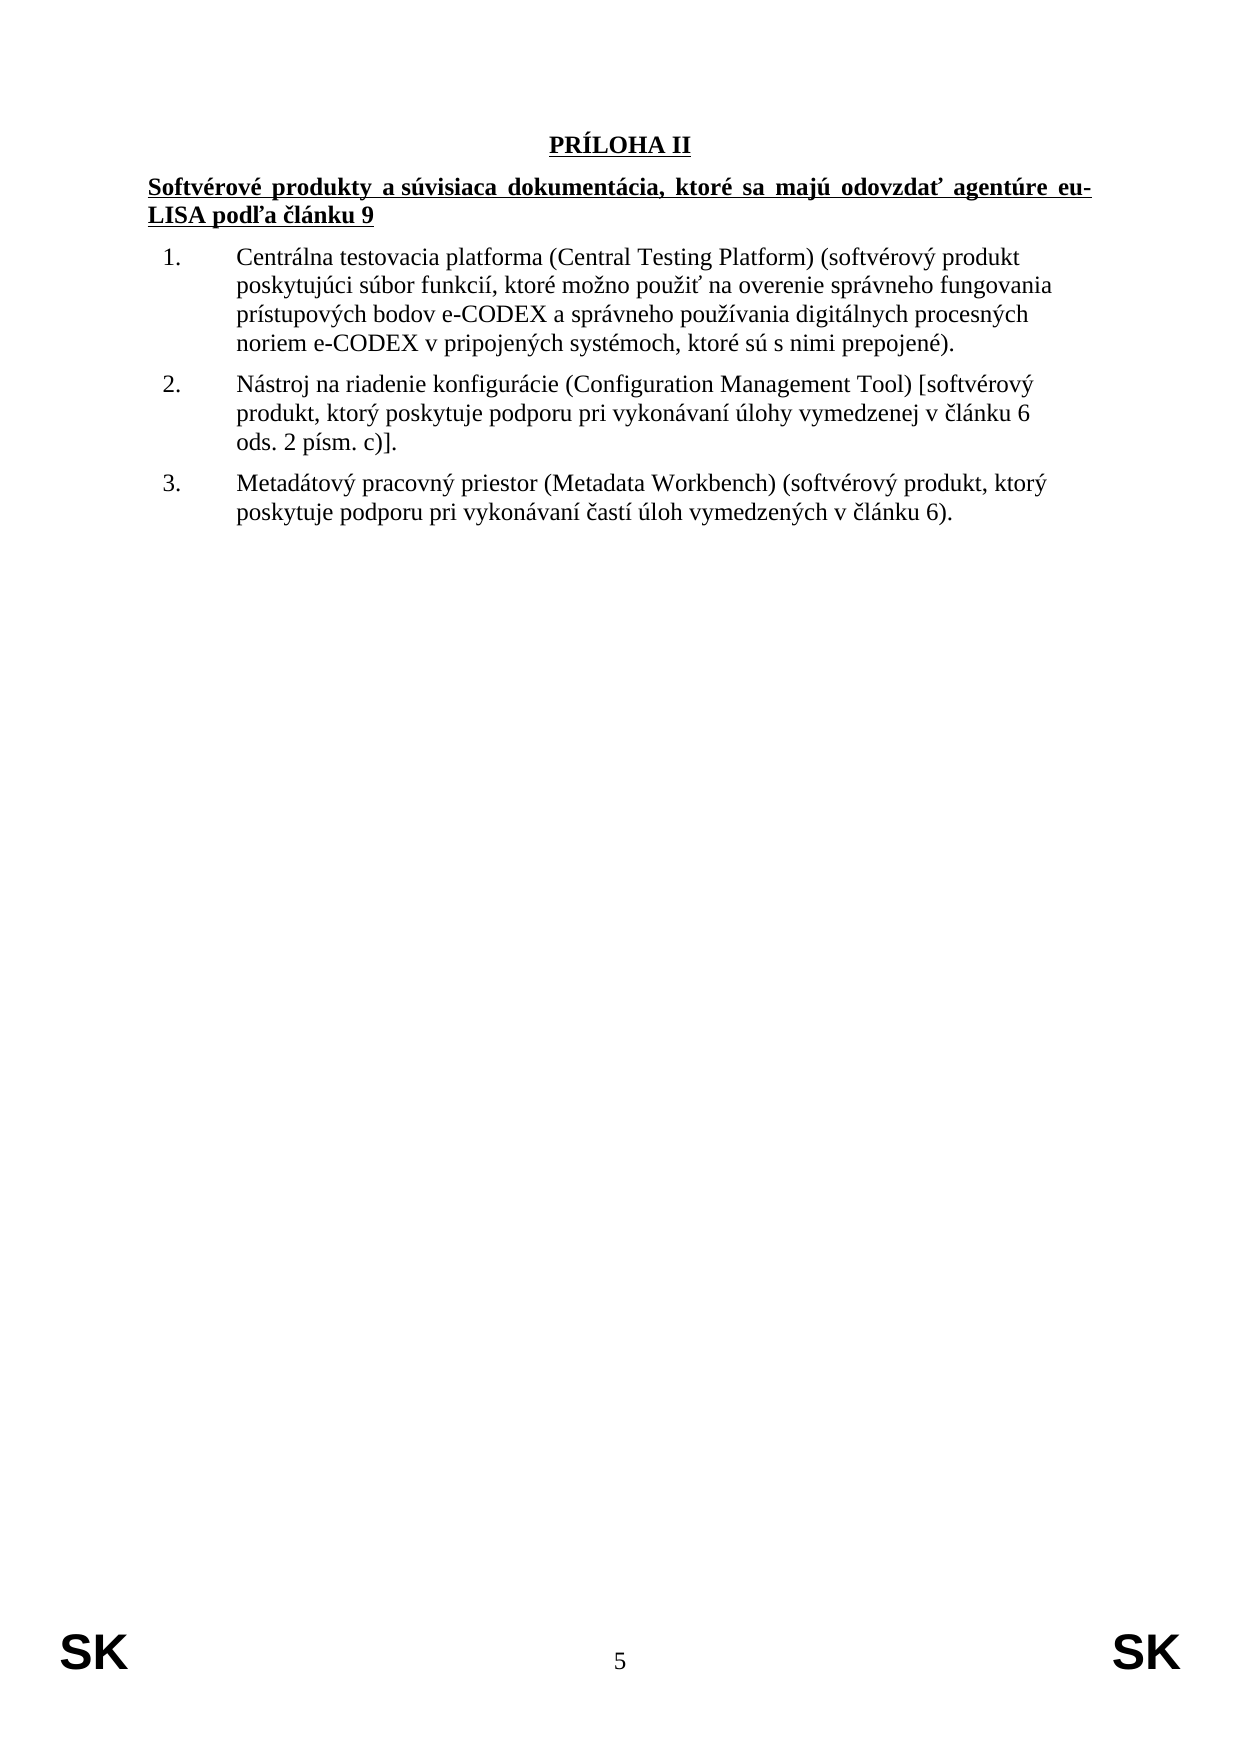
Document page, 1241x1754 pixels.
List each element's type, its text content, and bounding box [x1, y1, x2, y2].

text Softvérové produkty a súvisiaca dokumentácia, ktoré sa majú odovzdať agentúre eu-LISA podľa článku 9 [148, 172, 1093, 229]
text PRÍLOHA II [148, 131, 1093, 159]
list Metadátový pracovný priestor (Metadata Workbench) (softvérový produkt, ktorý poskytuje podporu pri vykonávaní častí úloh vymedzených v článku 6). [162, 468, 1093, 526]
list Nástroj na riadenie konfigurácie (Configuration Management Tool) [softvérový produkt, ktorý poskytuje podporu pri vykonávaní úlohy vymedzenej v článku 6 ods. 2 písm. c)]. [162, 369, 1093, 456]
list Centrálna testovacia platforma (Central Testing Platform) (softvérový produkt poskytujúci súbor funkcií, ktoré možno použiť na overenie správneho fungovania prístupových bodov e-CODEX a správneho používania digitálnych procesných noriem e-CODEX v pripojených systémoch, ktoré sú s nimi prepojené). [162, 242, 1093, 357]
